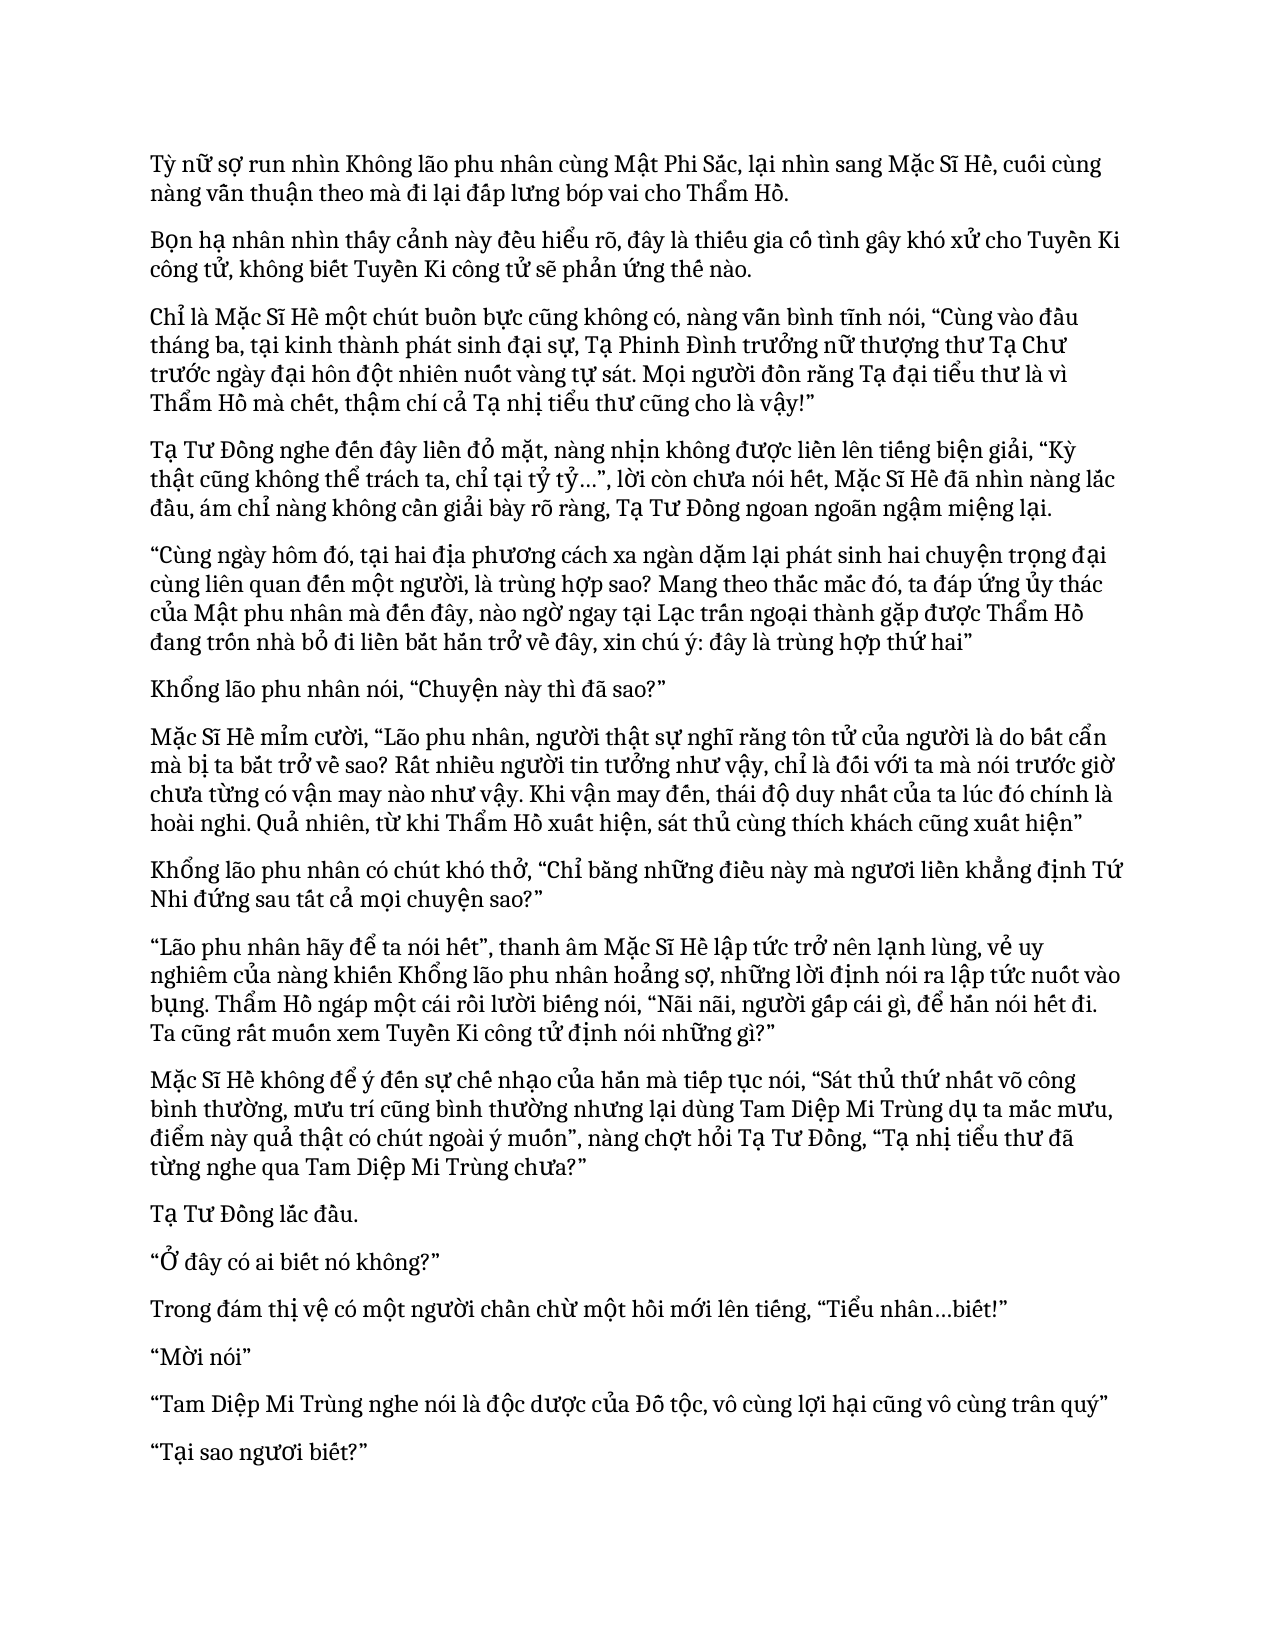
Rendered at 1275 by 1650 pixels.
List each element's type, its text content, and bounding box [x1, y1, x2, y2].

text Tạ Tư Đồng lắc đầu. [150, 1200, 1125, 1229]
text “Ở đây có ai biết nó không?” [150, 1247, 1125, 1276]
text Mặc Sĩ Hề không để ý đến sự chế nhạo của hắn mà tiếp tục nói, “Sát thủ thứ nhất võ công bình thường, mưu trí cũng bình thường nhưng lại dùng Tam Diệp Mi Trùng dụ ta mắc mưu, điểm này quả thật có chút ngoài ý muốn”, nàng chợt hỏi Tạ Tư Đồng, “Tạ nhị tiểu thư đã từng nghe qua Tam Diệp Mi Trùng chưa?” [150, 1066, 1125, 1181]
text “Lão phu nhân hãy để ta nói hết”, thanh âm Mặc Sĩ Hề lập tức trở nên lạnh lùng, vẻ uy nghiêm của nàng khiến Khổng lão phu nhân hoảng sợ, những lời định nói ra lập tức nuốt vào bụng. Thẩm Hồ ngáp một cái rồi lười biếng nói, “Nãi nãi, người gấp cái gì, để hắn nói hết đi. Ta cũng rất muốn xem Tuyền Ki công tử định nói những gì?” [150, 932, 1125, 1047]
text Khổng lão phu nhân có chút khó thở, “Chỉ bằng những điều này mà ngươi liền khẳng định Tứ Nhi đứng sau tất cả mọi chuyện sao?” [150, 856, 1125, 914]
text Mặc Sĩ Hề mỉm cười, “Lão phu nhân, người thật sự nghĩ rằng tôn tử của người là do bất cẩn mà bị ta bắt trở về sao? Rất nhiều người tin tưởng như vậy, chỉ là đối với ta mà nói trước giờ chưa từng có vận may nào như vậy. Khi vận may đến, thái độ duy nhất của ta lúc đó chính là hoài nghi. Quả nhiên, từ khi Thẩm Hồ xuất hiện, sát thủ cùng thích khách cũng xuất hiện” [150, 722, 1125, 837]
text Bọn hạ nhân nhìn thấy cảnh này đều hiểu rõ, đây là thiếu gia cố tình gây khó xử cho Tuyền Ki công tử, không biết Tuyền Ki công tử sẽ phản ứng thế nào. [150, 226, 1125, 284]
text “Tại sao ngươi biết?” [150, 1437, 1125, 1466]
text “Tam Diệp Mi Trùng nghe nói là độc dược của Đỗ tộc, vô cùng lợi hại cũng vô cùng trân quý” [150, 1390, 1125, 1419]
text “Mời nói” [150, 1342, 1125, 1371]
text Khổng lão phu nhân nói, “Chuyện này thì đã sao?” [150, 675, 1125, 704]
text Tạ Tư Đồng nghe đến đây liền đỏ mặt, nàng nhịn không được liền lên tiếng biện giải, “Kỳ thật cũng không thể trách ta, chỉ tại tỷ tỷ…”, lời còn chưa nói hết, Mặc Sĩ Hề đã nhìn nàng lắc đầu, ám chỉ nàng không cần giải bày rõ ràng, Tạ Tư Đồng ngoan ngoãn ngậm miệng lại. [150, 436, 1125, 522]
text Trong đám thị vệ có một người chần chừ một hồi mới lên tiếng, “Tiểu nhân…biết!” [150, 1295, 1125, 1324]
text Tỳ nữ sợ run nhìn Không lão phu nhân cùng Mật Phi Sắc, lại nhìn sang Mặc Sĩ Hề, cuối cùng nàng vẫn thuận theo mà đi lại đấp lưng bóp vai cho Thẩm Hồ. [150, 150, 1125, 207]
text Chỉ là Mặc Sĩ Hề một chút buồn bực cũng không có, nàng vẫn bình tĩnh nói, “Cùng vào đầu tháng ba, tại kinh thành phát sinh đại sự, Tạ Phinh Đình trưởng nữ thượng thư Tạ Chư trước ngày đại hôn đột nhiên nuốt vàng tự sát. Mọi người đồn rằng Tạ đại tiểu thư là vì Thẩm Hồ mà chết, thậm chí cả Tạ nhị tiểu thư cũng cho là vậy!” [150, 302, 1125, 417]
text “Cùng ngày hôm đó, tại hai địa phương cách xa ngàn dặm lại phát sinh hai chuyện trọng đại cùng liên quan đến một người, là trùng hợp sao? Mang theo thắc mắc đó, ta đáp ứng ủy thác của Mật phu nhân mà đến đây, nào ngờ ngay tại Lạc trấn ngoại thành gặp được Thẩm Hồ đang trốn nhà bỏ đi liền bắt hắn trở về đây, xin chú ý: đây là trùng hợp thứ hai” [150, 541, 1125, 656]
